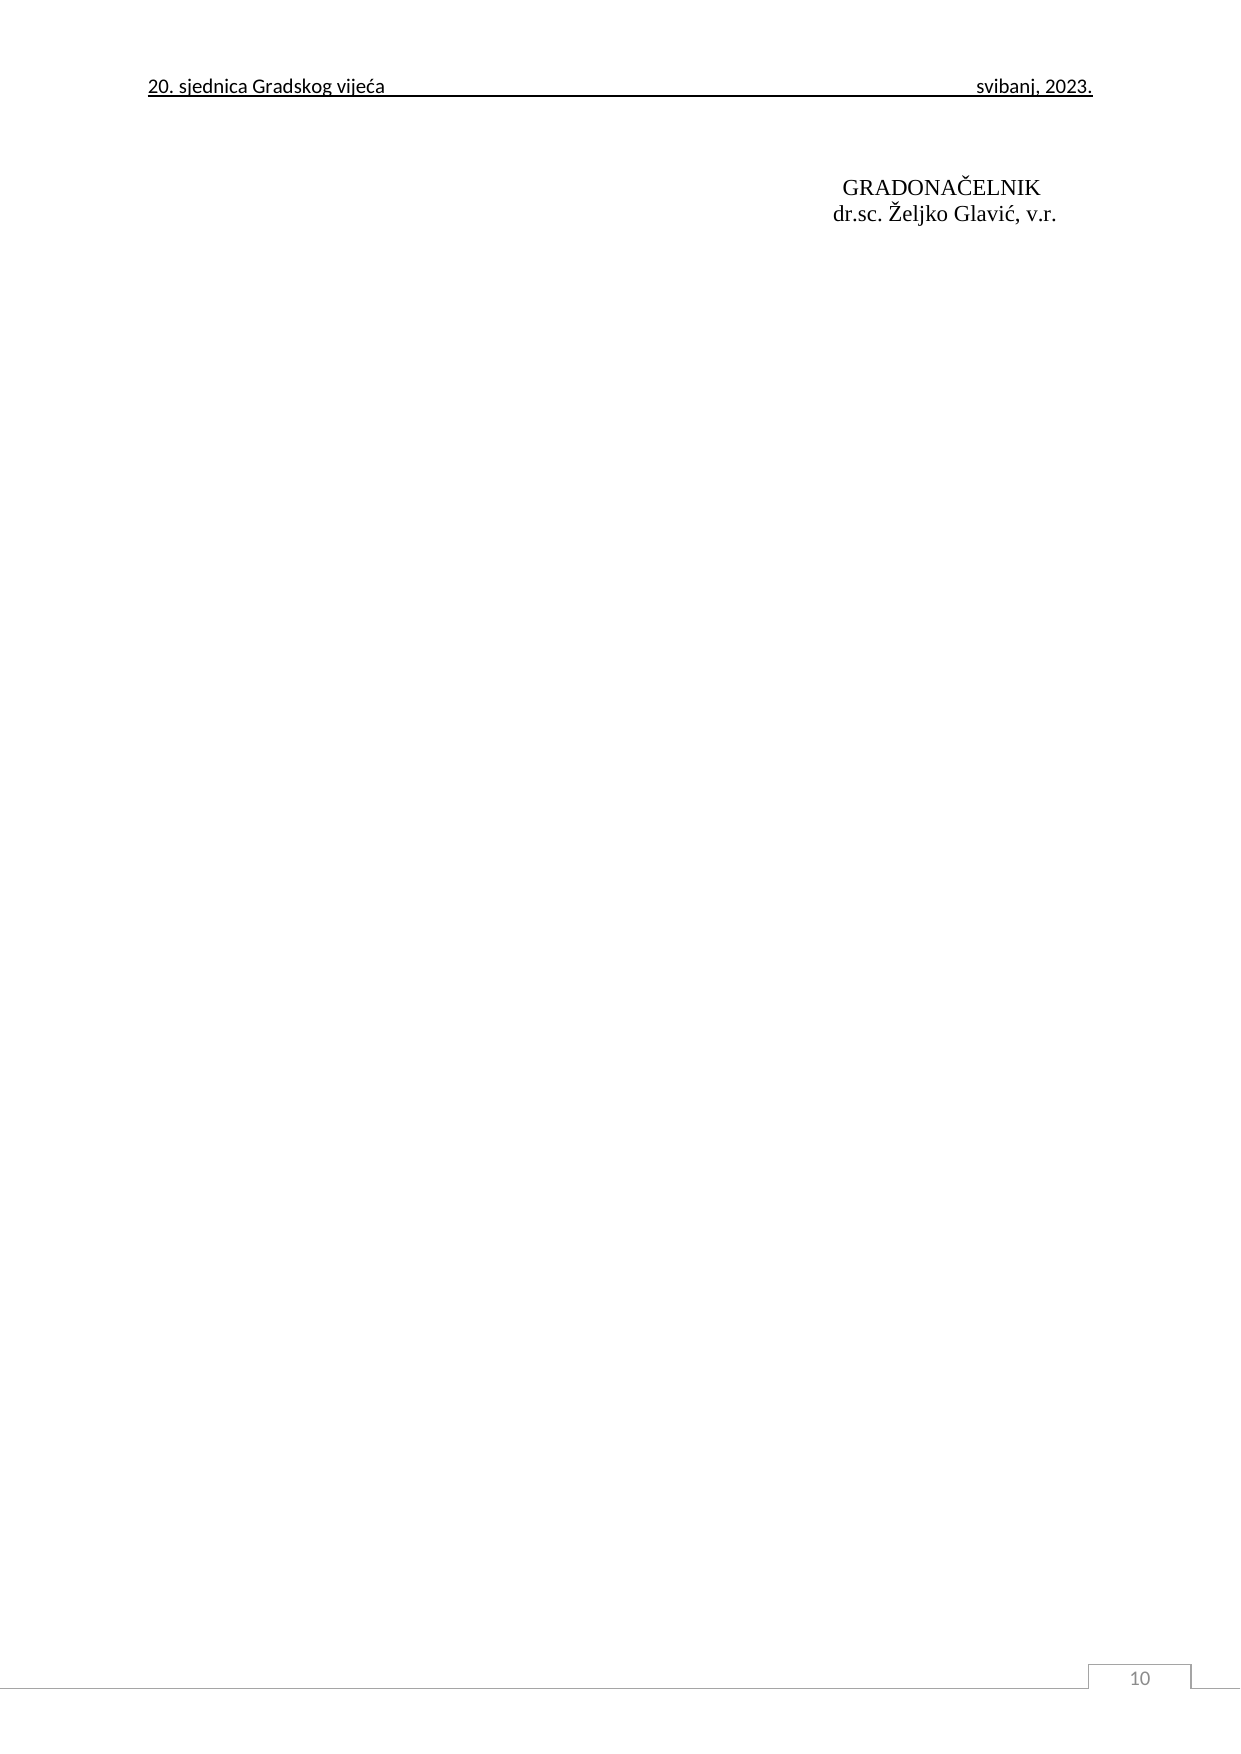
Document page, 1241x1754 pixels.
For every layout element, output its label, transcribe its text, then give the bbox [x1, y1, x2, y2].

text GRADONAČELNIK [812, 174, 1093, 200]
text dr.sc. Željko Glavić, v.r. [797, 200, 1093, 227]
